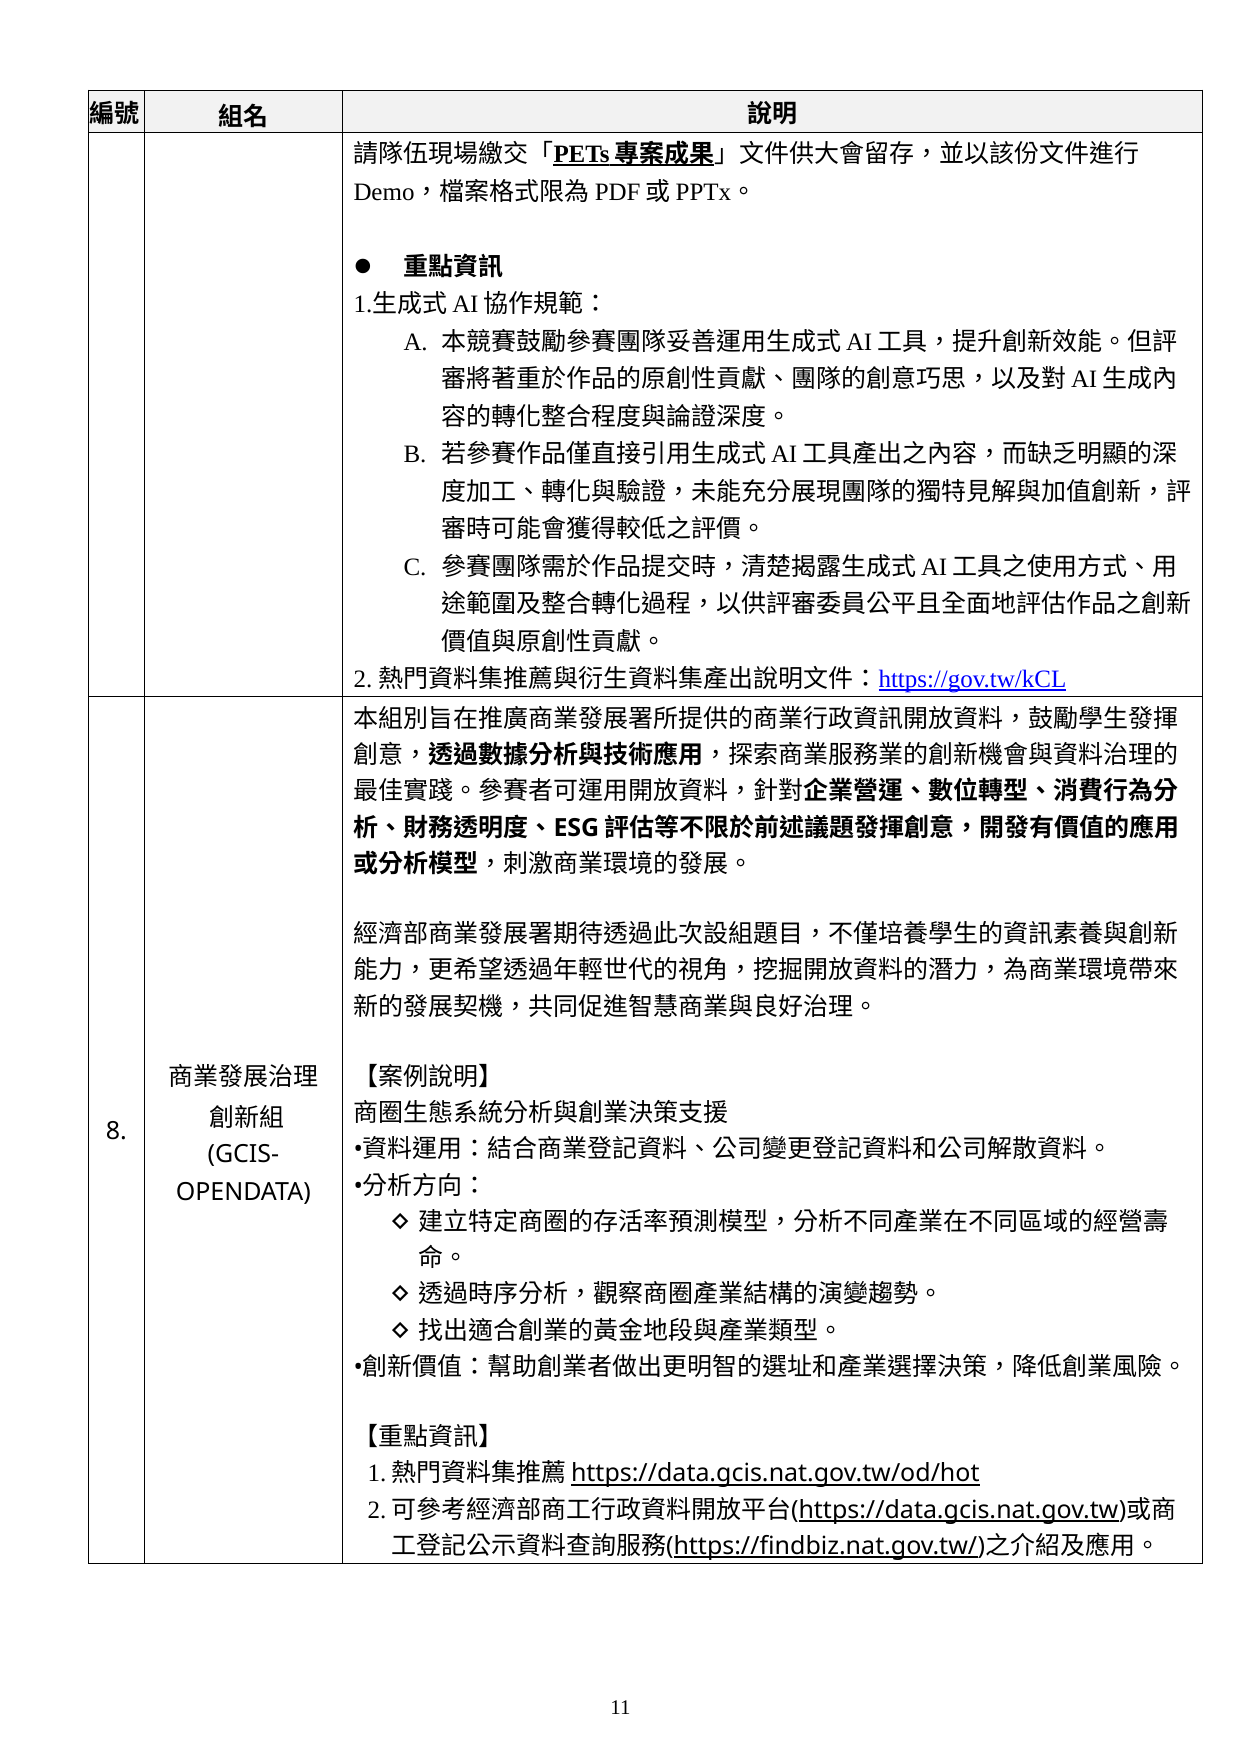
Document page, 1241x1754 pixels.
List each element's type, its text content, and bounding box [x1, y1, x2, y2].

table_header 組名 [145, 91, 342, 132]
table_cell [145, 133, 342, 696]
table_header 說明 [343, 91, 1202, 132]
table_cell [89, 697, 144, 1563]
table_header 編號 [89, 91, 144, 132]
table_cell 本組別旨在推廣商業發展署所提供的商業行政資訊開放資料，鼓勵學生發揮創意，透過數據分析與技術應用，探索商業服務業的創新機會與資料治理的最佳實踐。參賽者可運用開放資料，針對企業營運、數位轉型、消費行為分析、財務透明度、ESG評估等不限於前述議題發揮創意，開發有價值的應用或分析模型，刺激商業環境的發展。 經濟部商業發展署期待透過此次設組題目，不僅培養學生的資訊素養與創新能力，更希望透過年輕世代的視角，挖掘開放資料的潛力，為商業環境帶來新的發展契機，共同促進智慧商業與良好治理。 【案例說明】 商圈生態系統分析與創業決策支援 •資料運用：結合商業登記資料、公司變更登記資料和公司解散資料。 •分析方向： 建立特定商圈的存活率預測模型，分析不同產業在不同區域的經營壽命。 透過時序分析，觀察商圈產業結構的演變趨勢。 找出適合創業的黃金地段與產業類型。 •創新價值：幫助創業者做出更明智的選址和產業選擇決策，降低創業風險。 【重點資訊】 熱門資料集推薦https://data.gcis.nat.gov.tw/od/hot 可參考經濟部商工行政資料開放平台(https://data.gcis.nat.gov.tw)或商工登記公示資料查詢服務(https://findbiz.nat.gov.tw/)之介紹及應用。 [343, 697, 1202, 1563]
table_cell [343, 133, 1202, 696]
table_cell [89, 133, 144, 696]
table_cell 商業發展治理 創新組 (GCIS-OPENDATA) [145, 697, 342, 1563]
